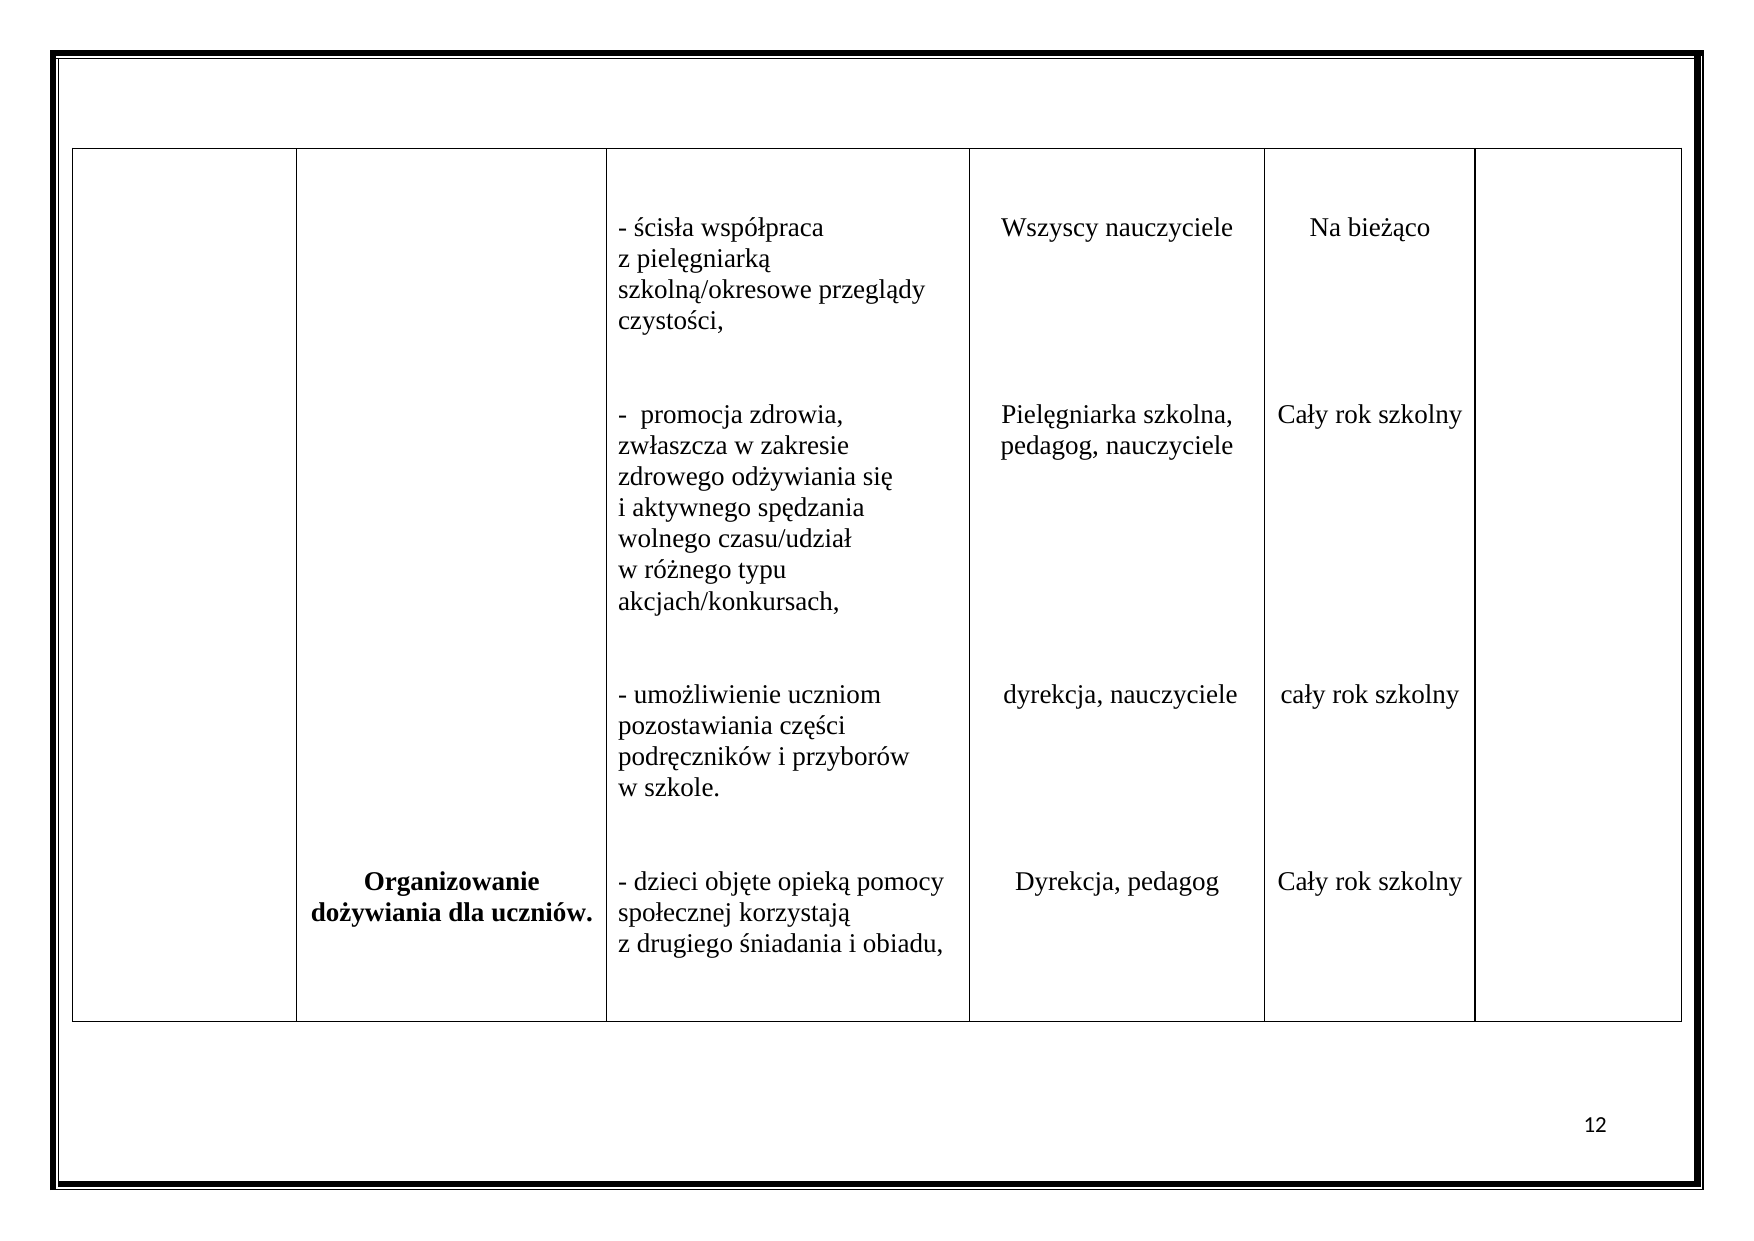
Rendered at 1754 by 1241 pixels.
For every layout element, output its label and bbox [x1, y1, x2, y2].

table_cell [1265, 149, 1474, 1021]
table_cell [73, 149, 296, 1021]
table_cell [297, 149, 606, 1021]
table_cell [607, 149, 969, 1021]
table_cell [970, 149, 1264, 1021]
table_cell [1476, 149, 1681, 1021]
